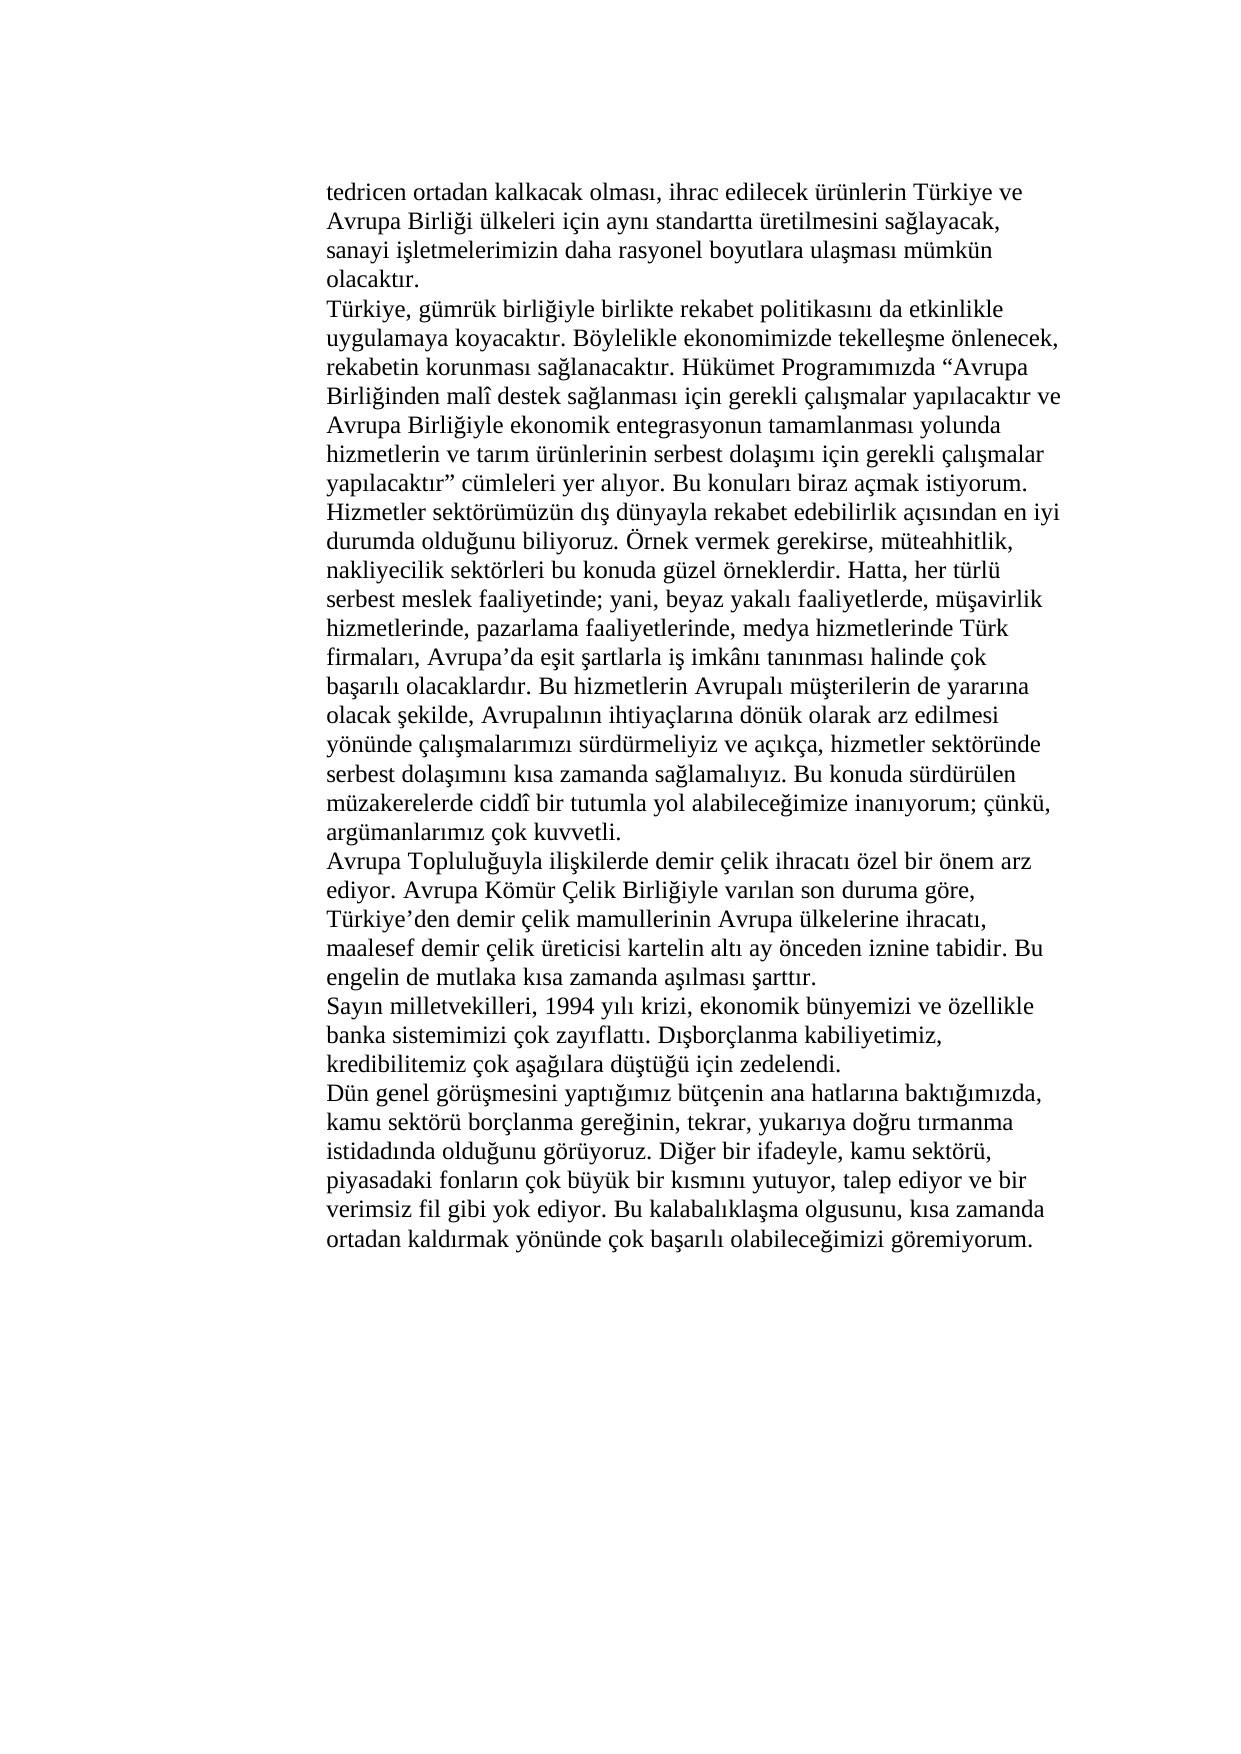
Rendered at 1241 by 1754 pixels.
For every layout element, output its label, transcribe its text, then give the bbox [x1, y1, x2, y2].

text Türkiye, gümrük birliğiyle birlikte rekabet politikasını da etkinlikle uygulamaya koyacaktır. Böylelikle ekonomimizde tekelleşme önlenecek, rekabetin korunması sağlanacaktır. Hükümet Programımızda “Avrupa Birliğinden malî destek sağlanması için gerekli çalışmalar yapılacaktır ve Avrupa Birliğiyle ekonomik entegrasyonun tamamlanması yolunda hizmetlerin ve tarım ürünlerinin serbest dolaşımı için gerekli çalışmalar yapılacaktır” cümleleri yer alıyor. Bu konuları biraz açmak istiyorum. [326, 293, 1065, 497]
text Dün genel görüşmesini yaptığımız bütçenin ana hatlarına baktığımızda, kamu sektörü borçlanma gereğinin, tekrar, yukarıya doğru tırmanma istidadında olduğunu görüyoruz. Diğer bir ifadeyle, kamu sektörü, piyasadaki fonların çok büyük bir kısmını yutuyor, talep ediyor ve bir verimsiz fil gibi yok ediyor. Bu kalabalıklaşma olgusunu, kısa zamanda ortadan kaldırmak yönünde çok başarılı olabileceğimizi göremiyorum. [326, 1078, 1065, 1252]
text Hizmetler sektörümüzün dış dünyayla rekabet edebilirlik açısından en iyi durumda olduğunu biliyoruz. Örnek vermek gerekirse, müteahhitlik, nakliyecilik sektörleri bu konuda güzel örneklerdir. Hatta, her türlü serbest meslek faaliyetinde; yani, beyaz yakalı faaliyetlerde, müşavirlik hizmetlerinde, pazarlama faaliyetlerinde, medya hizmetlerinde Türk firmaları, Avrupa’da eşit şartlarla iş imkânı tanınması halinde çok başarılı olacaklardır. Bu hizmetlerin Avrupalı müşterilerin de yararına olacak şekilde, Avrupalının ihtiyaçlarına dönük olarak arz edilmesi yönünde çalışmalarımızı sürdürmeliyiz ve açıkça, hizmetler sektöründe serbest dolaşımını kısa zamanda sağlamalıyız. Bu konuda sürdürülen müzakerelerde ciddî bir tutumla yol alabileceğimize inanıyorum; çünkü, argümanlarımız çok kuvvetli. [326, 497, 1065, 846]
text Avrupa Topluluğuyla ilişkilerde demir çelik ihracatı özel bir önem arz ediyor. Avrupa Kömür Çelik Birliğiyle varılan son duruma göre, Türkiye’den demir çelik mamullerinin Avrupa ülkelerine ihracatı, maalesef demir çelik üreticisi kartelin altı ay önceden iznine tabidir. Bu engelin de mutlaka kısa zamanda aşılması şarttır. [326, 846, 1065, 991]
text Sayın milletvekilleri, 1994 yılı krizi, ekonomik bünyemizi ve özellikle banka sistemimizi çok zayıflattı. Dışborçlanma kabiliyetimiz, kredibilitemiz çok aşağılara düştüğü için zedelendi. [326, 991, 1065, 1078]
